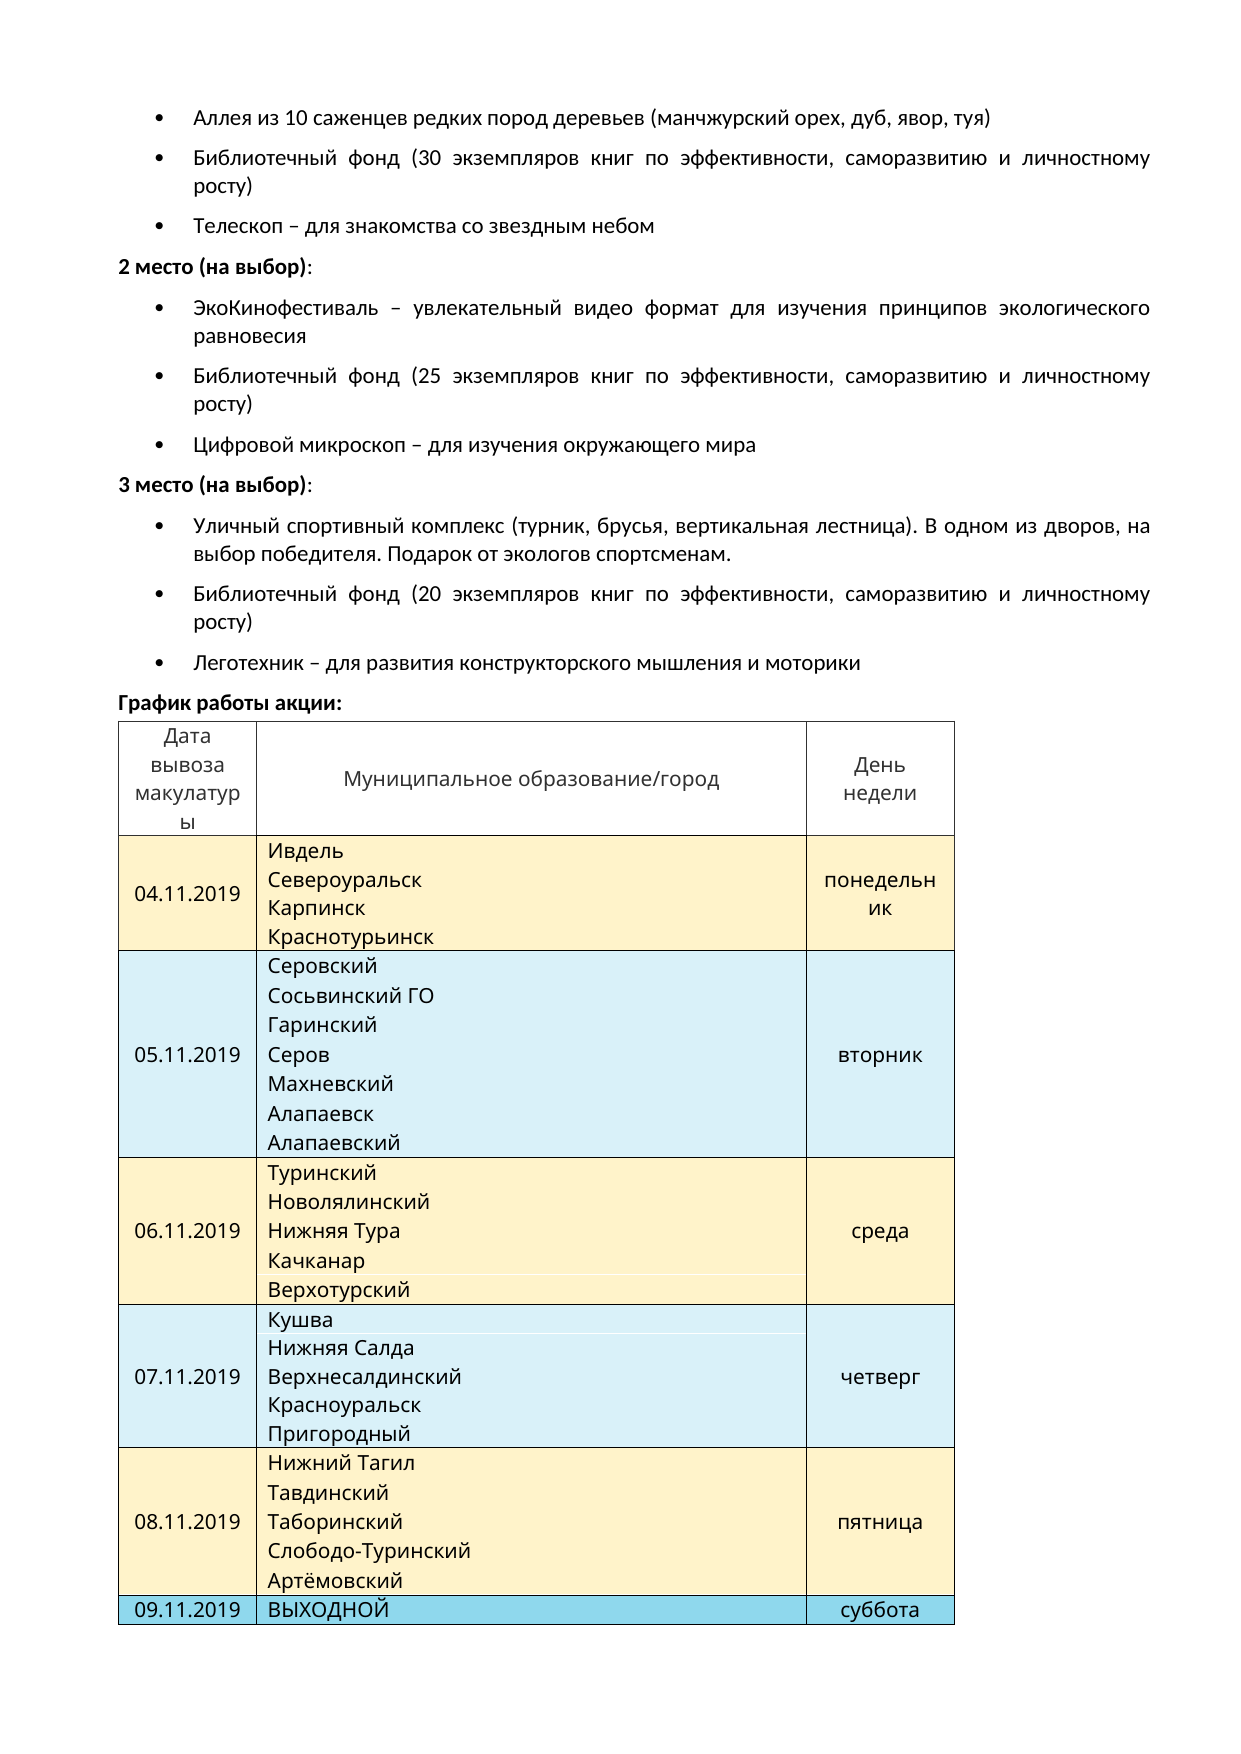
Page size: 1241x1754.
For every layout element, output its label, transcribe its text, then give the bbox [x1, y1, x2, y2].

text График работы акции: [118, 688, 1152, 716]
table_cell Алапаевск [257, 1098, 806, 1127]
table_cell среда [807, 1158, 954, 1304]
list Телескоп – для знакомства со звездным небом [156, 212, 1152, 240]
table_cell 05.11.2019 [119, 951, 256, 1157]
table_cell 06.11.2019 [119, 1158, 256, 1304]
table_cell Верхнесалдинский [257, 1362, 806, 1390]
table_cell 04.11.2019 [119, 836, 256, 950]
table_cell Ивдель [257, 836, 806, 865]
table_cell Серовский [257, 951, 806, 980]
list Библиотечный фонд (30 экземпляров книг по эффективности, саморазвитию и личностному росту) [156, 143, 1152, 199]
table_header День недели [807, 722, 954, 835]
table_header Дата вывоза макулатуры [119, 722, 256, 835]
table_cell Таборинский [257, 1506, 806, 1536]
table_cell суббота [807, 1596, 954, 1624]
list Цифровой микроскоп – для изучения окружающего мира [156, 430, 1152, 458]
table_cell Краснотурьинск [257, 922, 806, 950]
table_cell 09.11.2019 [119, 1596, 256, 1624]
list Аллея из 10 саженцев редких пород деревьев (манчжурский орех, дуб, явор, туя) [156, 103, 1152, 131]
table_cell Верхотурский [257, 1275, 806, 1304]
table_cell Слободо-Туринский [257, 1536, 806, 1565]
table_cell 07.11.2019 [119, 1305, 256, 1447]
table_cell Кушва [257, 1305, 806, 1333]
table_cell Нижняя Тура [257, 1216, 806, 1245]
table_cell Серов [257, 1039, 806, 1068]
list Леготехник – для развития конструкторского мышления и моторики [156, 648, 1152, 676]
table_cell Гаринский [257, 1009, 806, 1039]
table_cell Сосьвинский ГО [257, 980, 806, 1009]
table_cell ВЫХОДНОЙ [257, 1596, 806, 1624]
list Уличный спортивный комплекс (турник, брусья, вертикальная лестница). В одном из дворов, на выбор победителя. Подарок от экологов спортсменам. [156, 511, 1152, 567]
table_cell Карпинск [257, 893, 806, 922]
text 3 место (на выбор): [118, 470, 1152, 498]
table_cell Пригородный [257, 1419, 806, 1447]
table_cell Туринский [257, 1158, 806, 1186]
table_cell Нижняя Салда [257, 1334, 806, 1362]
table_cell Артёмовский [257, 1565, 806, 1594]
list Библиотечный фонд (25 экземпляров книг по эффективности, саморазвитию и личностному росту) [156, 361, 1152, 417]
table_cell Красноуральск [257, 1390, 806, 1419]
table_cell Тавдинский [257, 1477, 806, 1506]
table_cell 08.11.2019 [119, 1448, 256, 1594]
table_cell Новолялинский [257, 1186, 806, 1216]
table_cell четверг [807, 1305, 954, 1447]
text 2 место (на выбор): [118, 252, 1152, 280]
table_cell Качканар [257, 1245, 806, 1274]
table_cell пятница [807, 1448, 954, 1594]
table_cell понедельник [807, 836, 954, 950]
table_cell Североуральск [257, 865, 806, 893]
table_header Муниципальное образование/город [257, 722, 806, 835]
table_cell Алапаевский [257, 1127, 806, 1157]
list Библиотечный фонд (20 экземпляров книг по эффективности, саморазвитию и личностному росту) [156, 579, 1152, 635]
list ЭкоКинофестиваль – увлекательный видео формат для изучения принципов экологического равновесия [156, 293, 1152, 349]
table_cell Нижний Тагил [257, 1448, 806, 1477]
table_cell Махневский [257, 1068, 806, 1098]
table_cell вторник [807, 951, 954, 1157]
